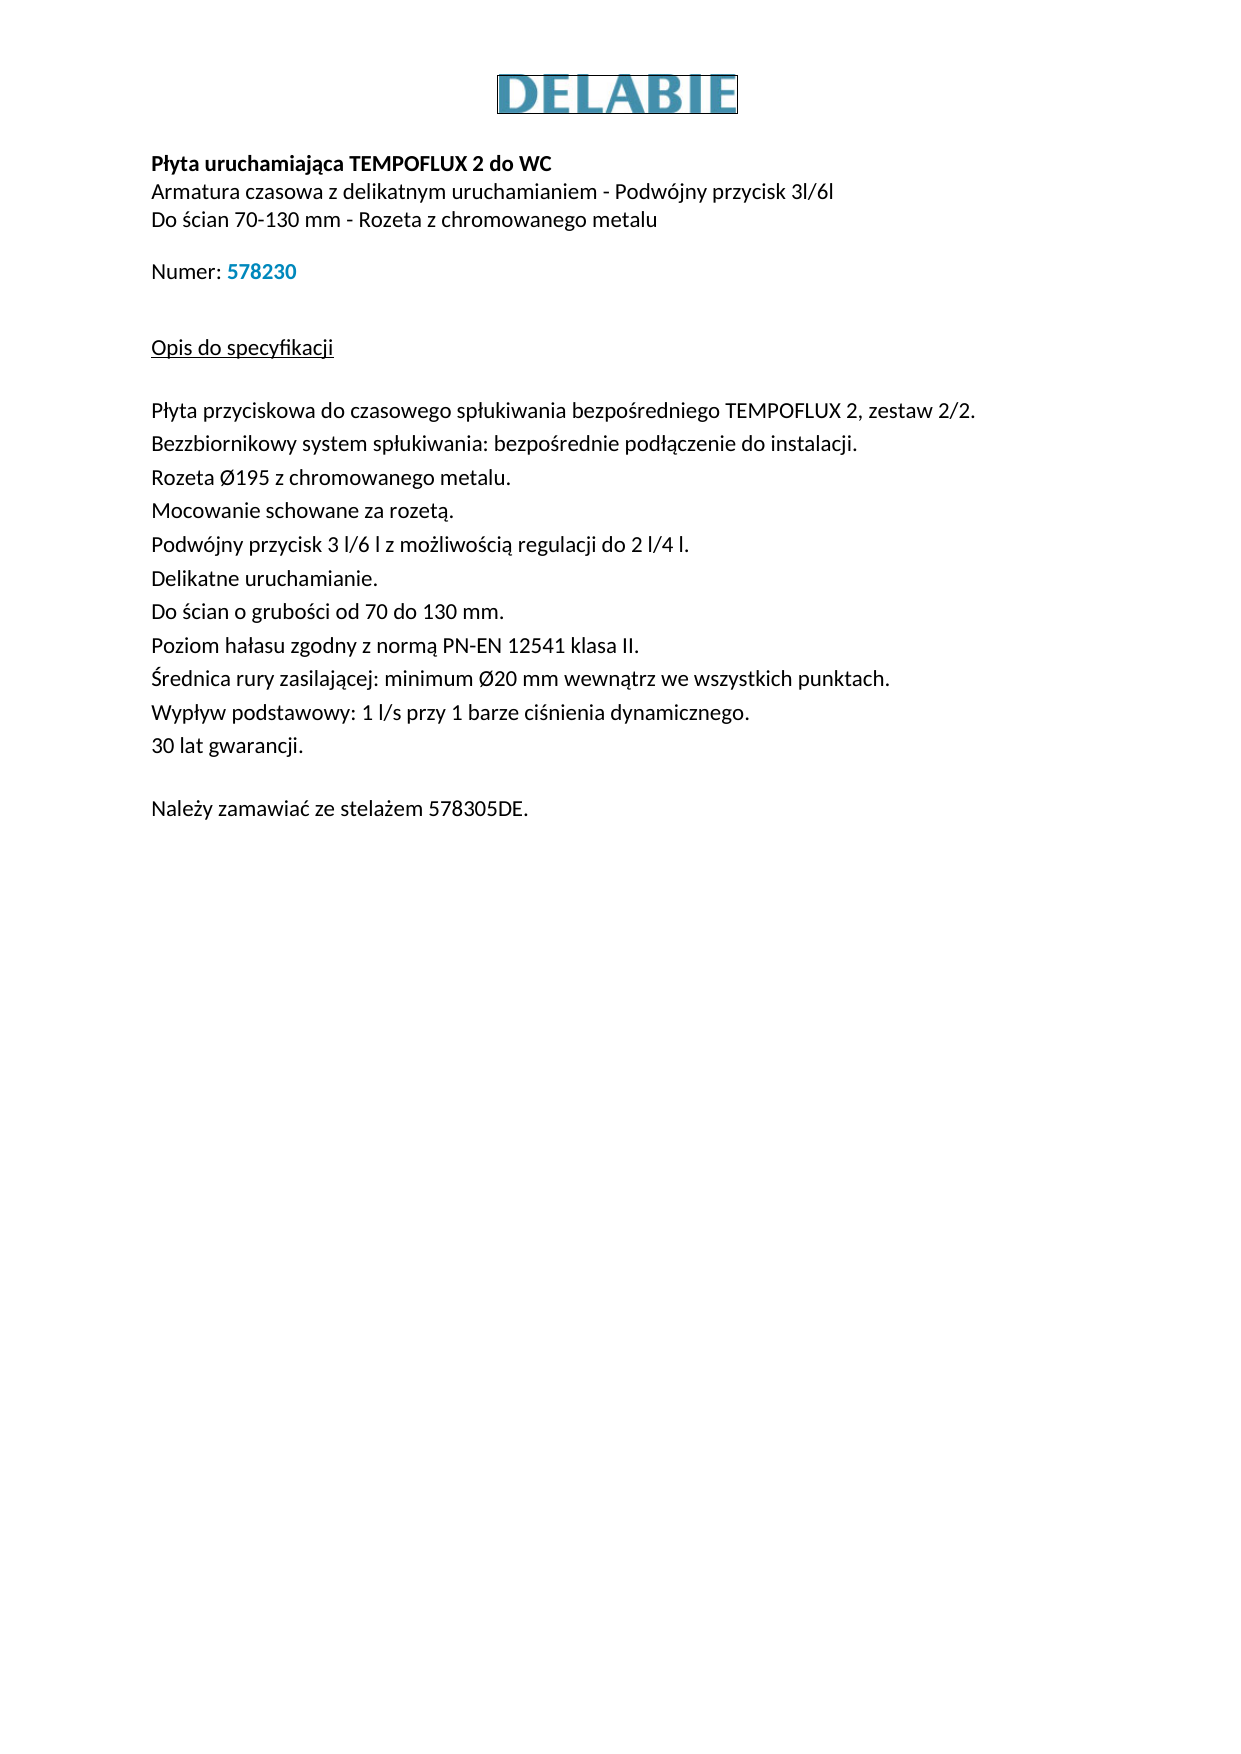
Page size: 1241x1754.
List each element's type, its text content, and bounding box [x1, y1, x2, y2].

text Do ścian 70-130 mm - Rozeta z chromowanego metalu [151, 205, 1084, 233]
text Płyta uruchamiająca TEMPOFLUX 2 do WC [151, 149, 1084, 177]
text Wypływ podstawowy: 1 l/s przy 1 barze ciśnienia dynamicznego. [151, 698, 1084, 726]
text Rozeta Ø195 z chromowanego metalu. [151, 463, 1084, 491]
text Należy zamawiać ze stelażem 578305DE. [151, 794, 1084, 822]
text Poziom hałasu zgodny z normą PN-EN 12541 klasa II. [151, 631, 1084, 659]
picture [498, 76, 737, 113]
text Do ścian o grubości od 70 do 130 mm. [151, 597, 1084, 625]
text Średnica rury zasilającej: minimum Ø20 mm wewnątrz we wszystkich punktach. [151, 664, 1084, 692]
text Opis do specyfikacji [151, 333, 1084, 361]
text Płyta przyciskowa do czasowego spłukiwania bezpośredniego TEMPOFLUX 2, zestaw 2/2. [151, 396, 1084, 424]
text Podwójny przycisk 3 l/6 l z możliwością regulacji do 2 l/4 l. [151, 530, 1084, 558]
text Delikatne uruchamianie. [151, 564, 1084, 592]
text 30 lat gwarancji. [151, 731, 1084, 759]
text Armatura czasowa z delikatnym uruchamianiem - Podwójny przycisk 3l/6l [151, 177, 1084, 205]
text Bezzbiornikowy system spłukiwania: bezpośrednie podłączenie do instalacji. [151, 429, 1084, 458]
text Mocowanie schowane za rozetą. [151, 497, 1084, 525]
text Numer: 578230 [151, 257, 1084, 285]
